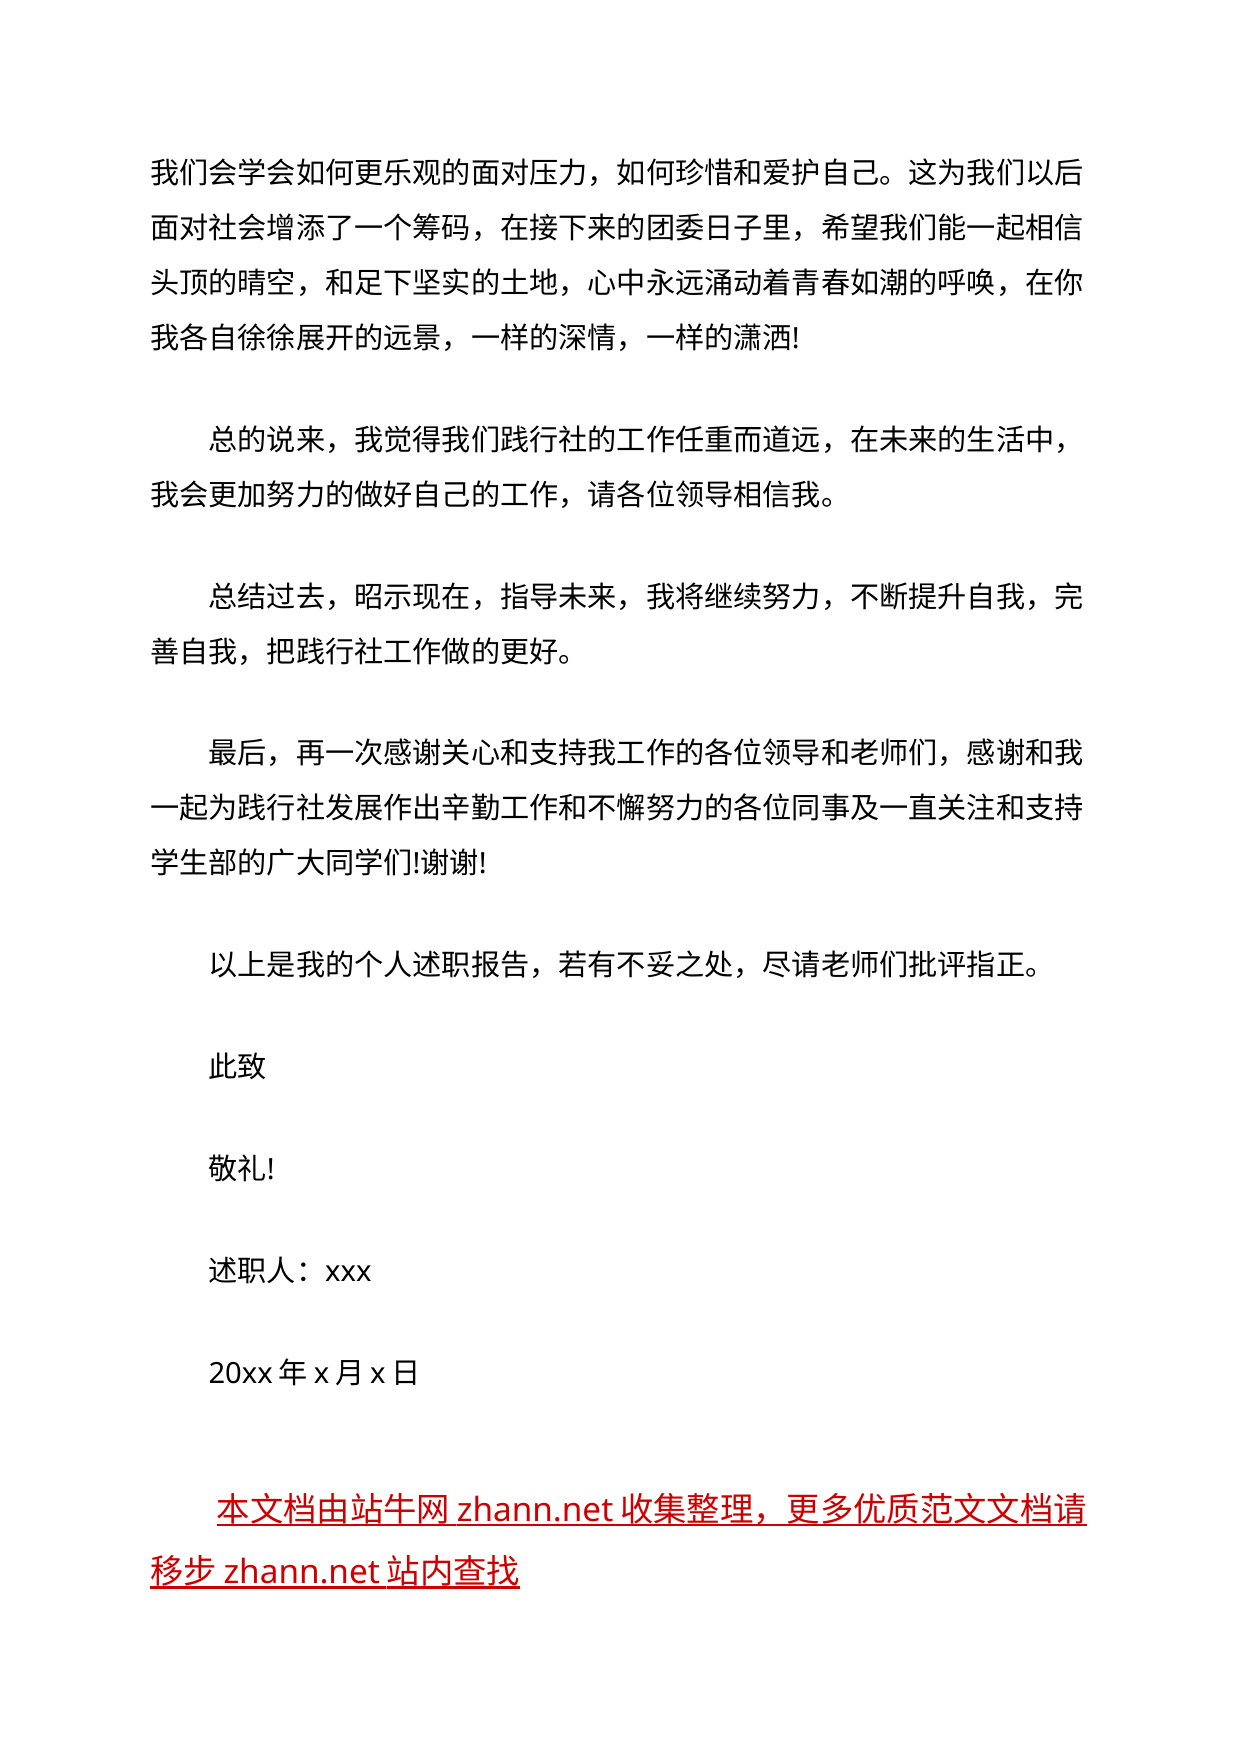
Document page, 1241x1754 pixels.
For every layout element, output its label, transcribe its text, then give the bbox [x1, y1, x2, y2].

text 本文档由站牛网zhann.net收集整理，更多优质范文文档请移步zhann.net站内查找 [150, 1482, 1090, 1594]
text 总结过去，昭示现在，指导未来，我将继续努力，不断提升自我，完善自我，把践行社工作做的更好。 [150, 573, 1090, 671]
text 20xx年x月x日 [150, 1349, 1090, 1392]
text 此致 [150, 1043, 1090, 1086]
text 敬礼! [150, 1145, 1090, 1188]
text 述职人：xxx [150, 1247, 1090, 1290]
text 总的说来，我觉得我们践行社的工作任重而道远，在未来的生活中，我会更加努力的做好自己的工作，请各位领导相信我。 [150, 417, 1090, 514]
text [150, 150, 1090, 357]
text 最后，再一次感谢关心和支持我工作的各位领导和老师们，感谢和我一起为践行社发展作出辛勤工作和不懈努力的各位同事及一直关注和支持学生部的广大同学们!谢谢! [150, 730, 1090, 882]
text 以上是我的个人述职报告，若有不妥之处，尽请老师们批评指正。 [150, 942, 1090, 984]
